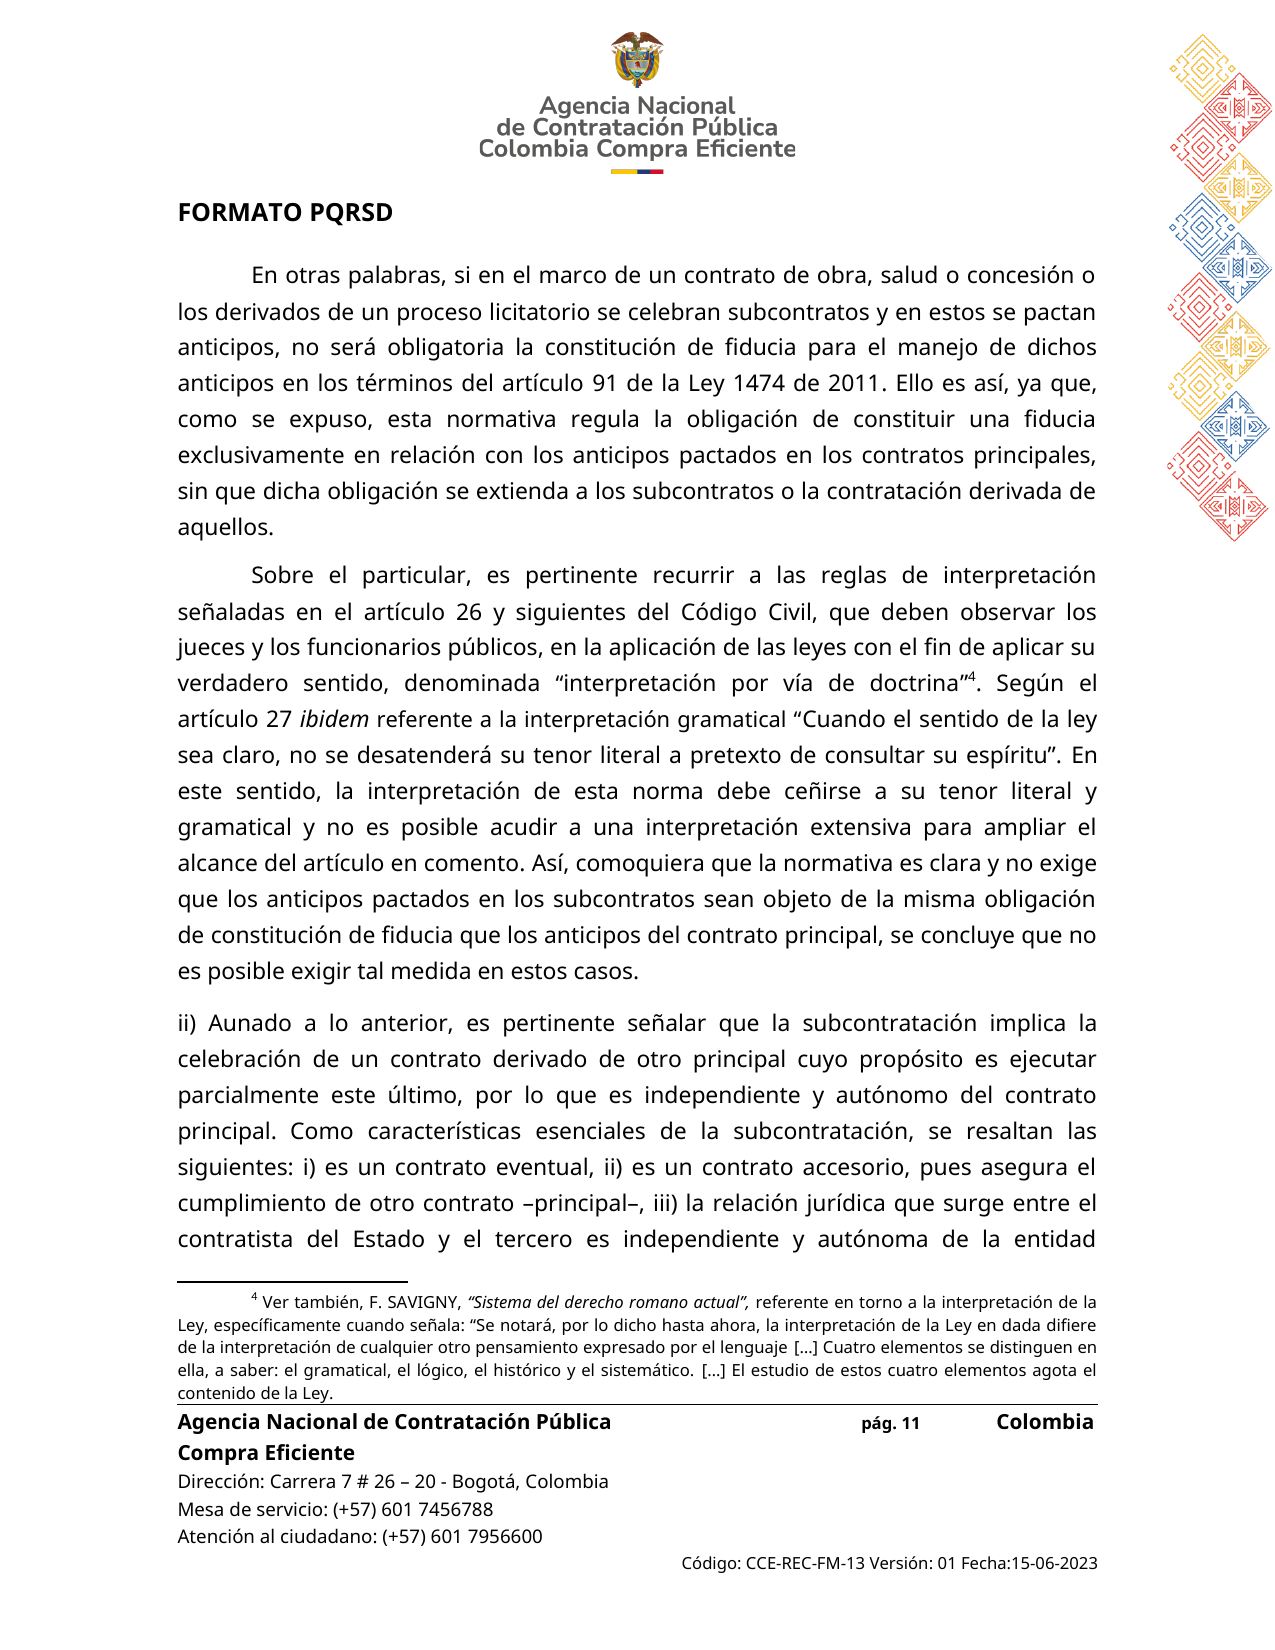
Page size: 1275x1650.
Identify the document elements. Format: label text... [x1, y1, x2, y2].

picture [1165, 33, 1272, 539]
picture [479, 32, 796, 174]
text Sobre el particular, es pertinente recurrir a las reglas de interpretación señaladas en el artículo 26 y siguientes del Código Civil, que deben observar los jueces y los funcionarios públicos, en la aplicación de las leyes con el fin de aplicar su verdadero sentido, denominada “interpretación por vía de doctrina”. Según el artículo 27 ibidem referente a la interpretación gramatical “Cuando el sentido de la ley sea claro, no se desatenderá su tenor literal a pretexto de consultar su espíritu”. En este sentido, la interpretación de esta norma debe ceñirse a su tenor literal y gramatical y no es posible acudir a una interpretación extensiva para ampliar el alcance del artículo en comento. Así, comoquiera que la normativa es clara y no exige que los anticipos pactados en los subcontratos sean objeto de la misma obligación de constitución de fiducia que los anticipos del contrato principal, se concluye que no es posible exigir tal medida en estos casos. [177, 559, 1098, 986]
text En otras palabras, si en el marco de un contrato de obra, salud o concesión o los derivados de un proceso licitatorio se celebran subcontratos y en estos se pactan anticipos, no será obligatoria la constitución de fiducia para el manejo de dichos anticipos en los términos del artículo 91 de la Ley 1474 de 2011. Ello es así, ya que, como se expuso, esta normativa regula la obligación de constituir una fiducia exclusivamente en relación con los anticipos pactados en los contratos principales, sin que dicha obligación se extienda a los subcontratos o la contratación derivada de aquellos. [177, 259, 1098, 542]
